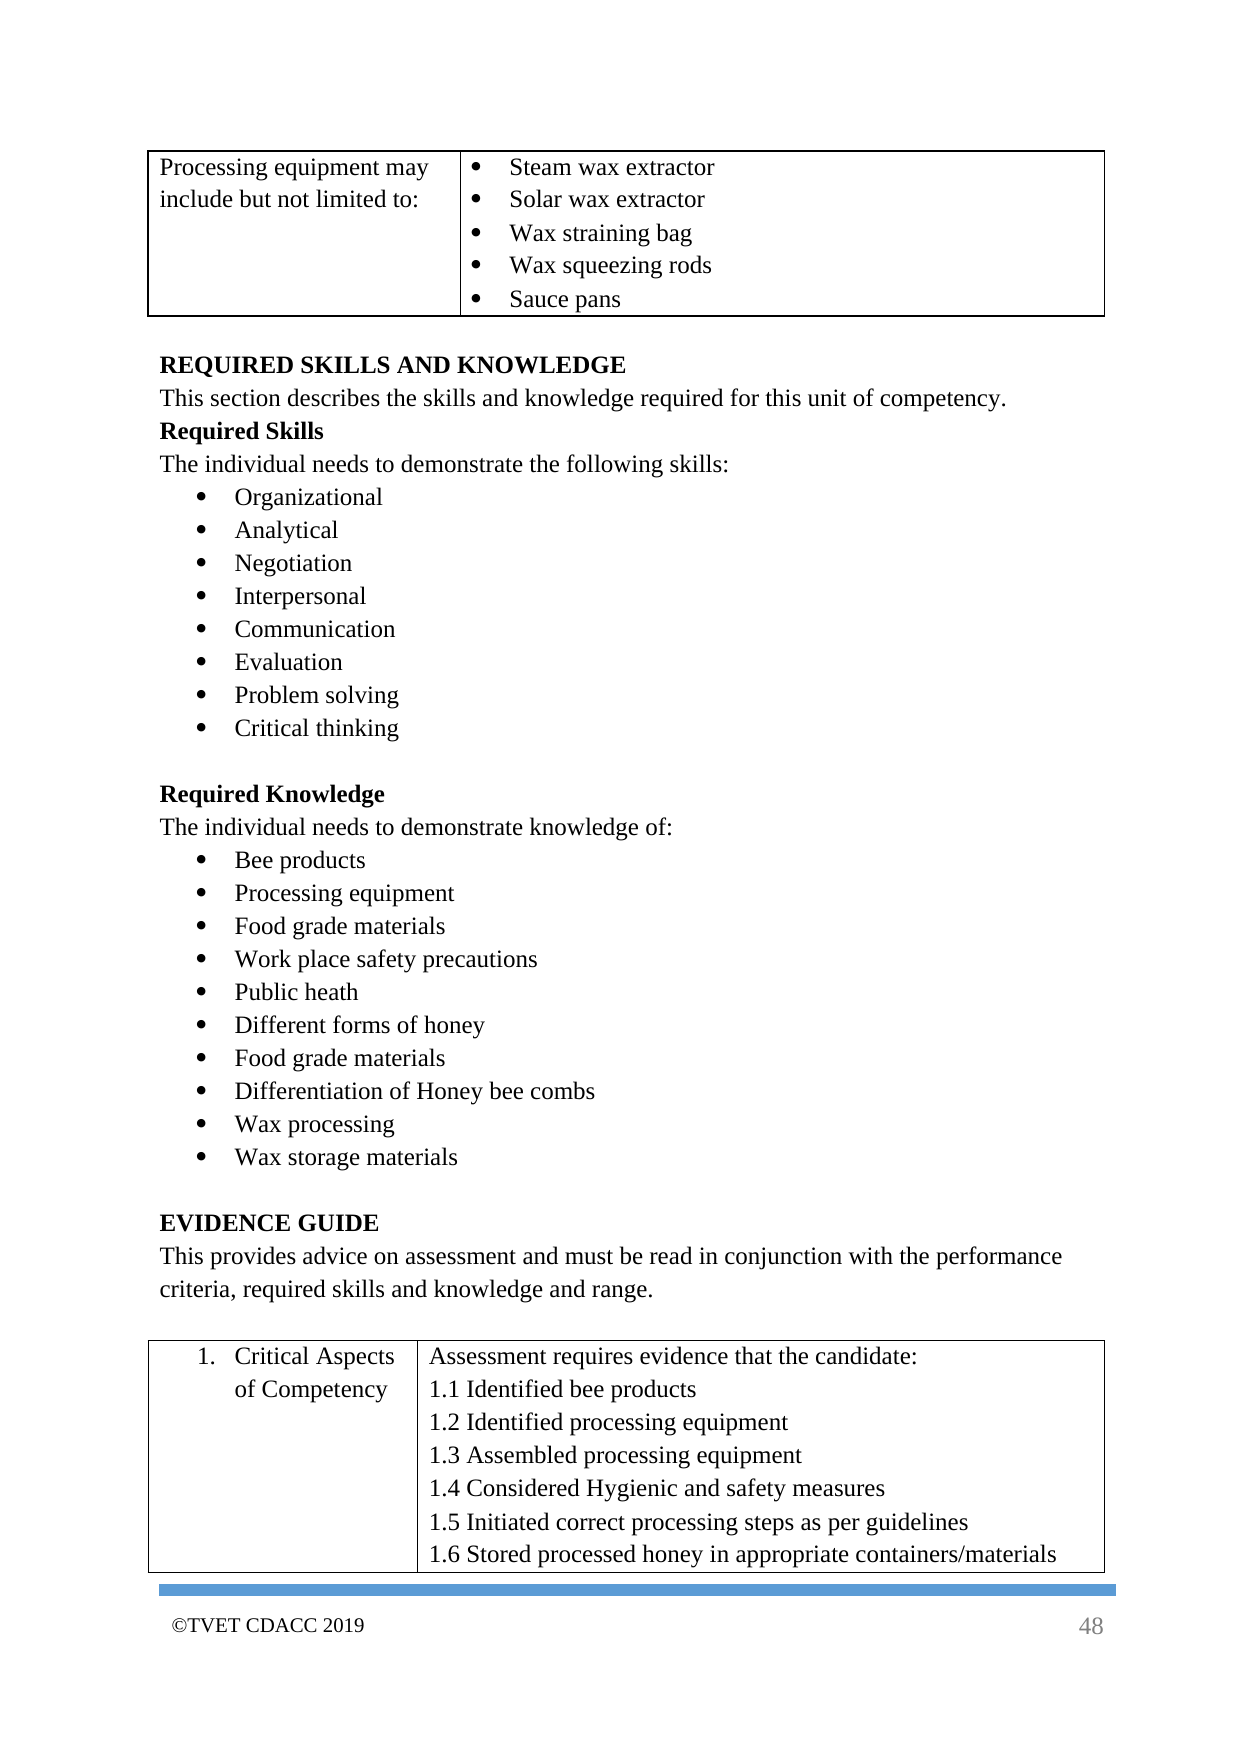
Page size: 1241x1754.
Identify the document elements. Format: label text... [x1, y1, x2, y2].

list Organizational [197, 482, 1116, 511]
list EVIDENCE GUIDE [159, 1208, 1116, 1237]
list Problem solving [197, 680, 1116, 709]
list Analytical [197, 515, 1116, 544]
text Required Knowledge [159, 779, 1116, 808]
list Critical thinking [197, 713, 1116, 742]
list Evaluation [197, 647, 1116, 676]
text REQUIRED SKILLS AND KNOWLEDGE [159, 350, 1116, 378]
list Wax processing [197, 1109, 1116, 1138]
list Different forms of honey [197, 1010, 1116, 1039]
list Negotiation [197, 548, 1116, 577]
list Communication [197, 614, 1116, 643]
list Public heath [197, 977, 1116, 1006]
text This section describes the skills and knowledge required for this unit of competency. [159, 383, 1116, 412]
list This provides advice on assessment and must be read in conjunction with the performance criteria, required skills and knowledge and range. [159, 1241, 1116, 1303]
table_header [418, 1341, 1104, 1572]
list Differentiation of Honey bee combs [197, 1076, 1116, 1105]
list Food grade materials [197, 911, 1116, 940]
list Food grade materials [197, 1043, 1116, 1072]
list Wax storage materials [197, 1142, 1116, 1171]
list Work place safety precautions [197, 944, 1116, 973]
table_cell Steam wax extractor Solar wax extractor Wax straining bag Wax squeezing rods Sauce pans [461, 152, 1104, 315]
text The individual needs to demonstrate knowledge of: [159, 812, 1116, 841]
list Bee products [197, 845, 1116, 874]
text The individual needs to demonstrate the following skills: [159, 449, 1116, 478]
list Processing equipment [197, 878, 1116, 907]
table_cell Processing equipment may include but not limited to: [149, 152, 460, 315]
list Interpersonal [197, 581, 1116, 610]
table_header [149, 1341, 417, 1572]
list Required Skills [159, 416, 1116, 444]
